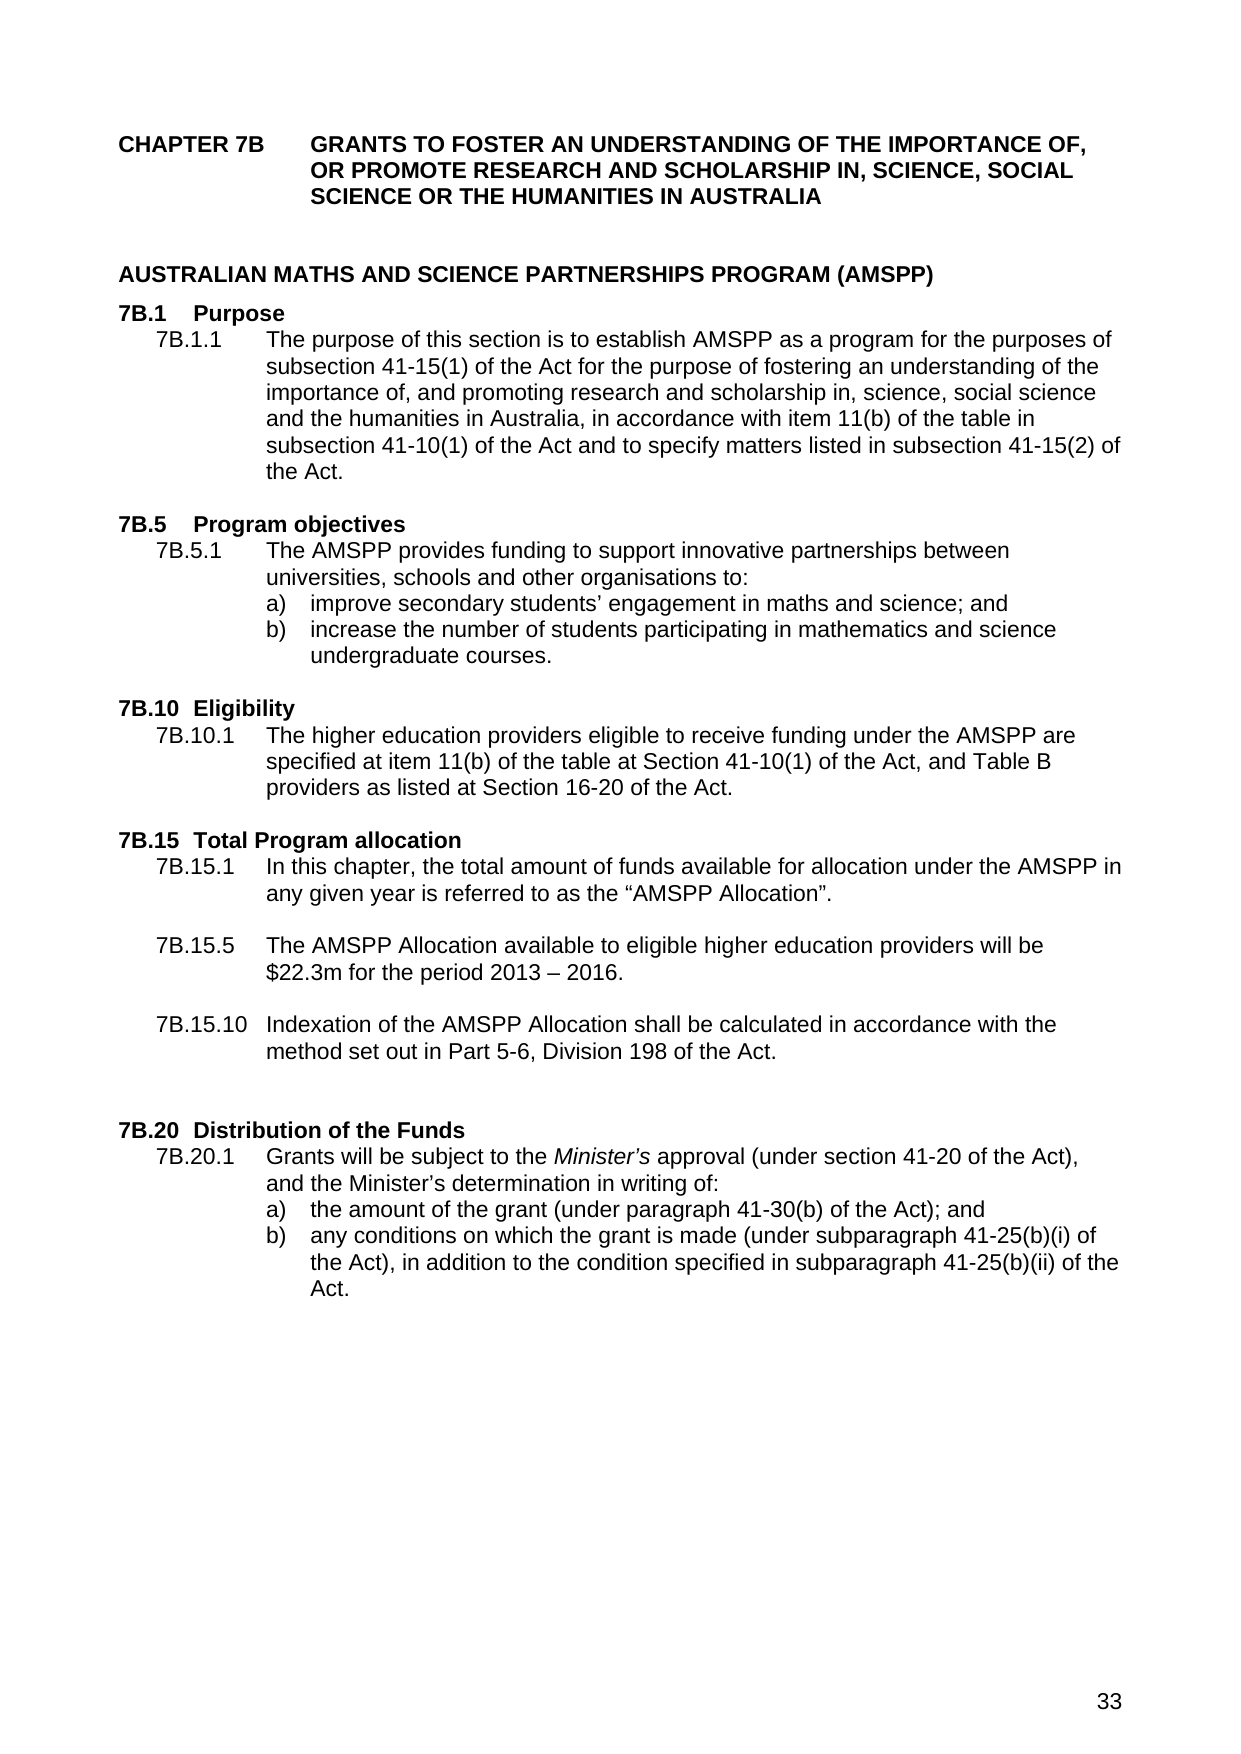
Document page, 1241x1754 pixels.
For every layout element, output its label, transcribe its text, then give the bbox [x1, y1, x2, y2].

list improve secondary students’ engagement in maths and science; and [266, 590, 1122, 616]
list any conditions on which the grant is made (under subparagraph 41-25(b)(i) of the Act), in addition to the condition specified in subparagraph 41-25(b)(ii) of the Act. [266, 1222, 1122, 1301]
text 7B.1 Purpose [118, 300, 1122, 326]
text 7B.15.5 The AMSPP Allocation available to eligible higher education providers will be $22.3m for the period 2013 – 2016. [156, 932, 1122, 985]
list the amount of the grant (under paragraph 41-30(b) of the Act); and [266, 1196, 1122, 1222]
text 7B.5 Program objectives [118, 511, 1122, 537]
text 7B.15.1 In this chapter, the total amount of funds available for allocation under the AMSPP in any given year is referred to as the “AMSPP Allocation”. [156, 853, 1122, 906]
text 7B.20.1 Grants will be subject to the Minister’s approval (under section 41-20 of the Act), and the Minister’s determination in writing of: [156, 1143, 1122, 1196]
list increase the number of students participating in mathematics and science undergraduate courses. [266, 616, 1122, 669]
text 7B.5.1 The AMSPP provides funding to support innovative partnerships between universities, schools and other organisations to: [156, 537, 1122, 590]
text 7B.1.1 The purpose of this section is to establish AMSPP as a program for the purposes of subsection 41-15(1) of the Act for the purpose of fostering an understanding of the importance of, and promoting research and scholarship in, science, social science and the humanities in Australia, in accordance with item 11(b) of the table in subsection 41-10(1) of the Act and to specify matters listed in subsection 41-15(2) of the Act. [156, 326, 1122, 484]
text 7B.15 Total Program allocation [118, 827, 1122, 853]
text AUSTRALIAN MATHS AND SCIENCE PARTNERSHIPS PROGRAM (AMSPP) [118, 261, 1122, 287]
text 7B.20 Distribution of the Funds [118, 1117, 1122, 1143]
text 7B.10.1 The higher education providers eligible to receive funding under the AMSPP are specified at item 11(b) of the table at Section 41-10(1) of the Act, and Table B providers as listed at Section 16-20 of the Act. [156, 722, 1122, 801]
text CHAPTER 7B GRANTS TO FOSTER AN UNDERSTANDING OF THE IMPORTANCE OF, OR PROMOTE RESEARCH AND SCHOLARSHIP IN, SCIENCE, SOCIAL SCIENCE OR THE HUMANITIES IN AUSTRALIA [118, 131, 1122, 210]
text 7B.15.10 Indexation of the AMSPP Allocation shall be calculated in accordance with the method set out in Part 5-6, Division 198 of the Act. [156, 1011, 1122, 1064]
text 7B.10 Eligibility [118, 695, 1122, 722]
